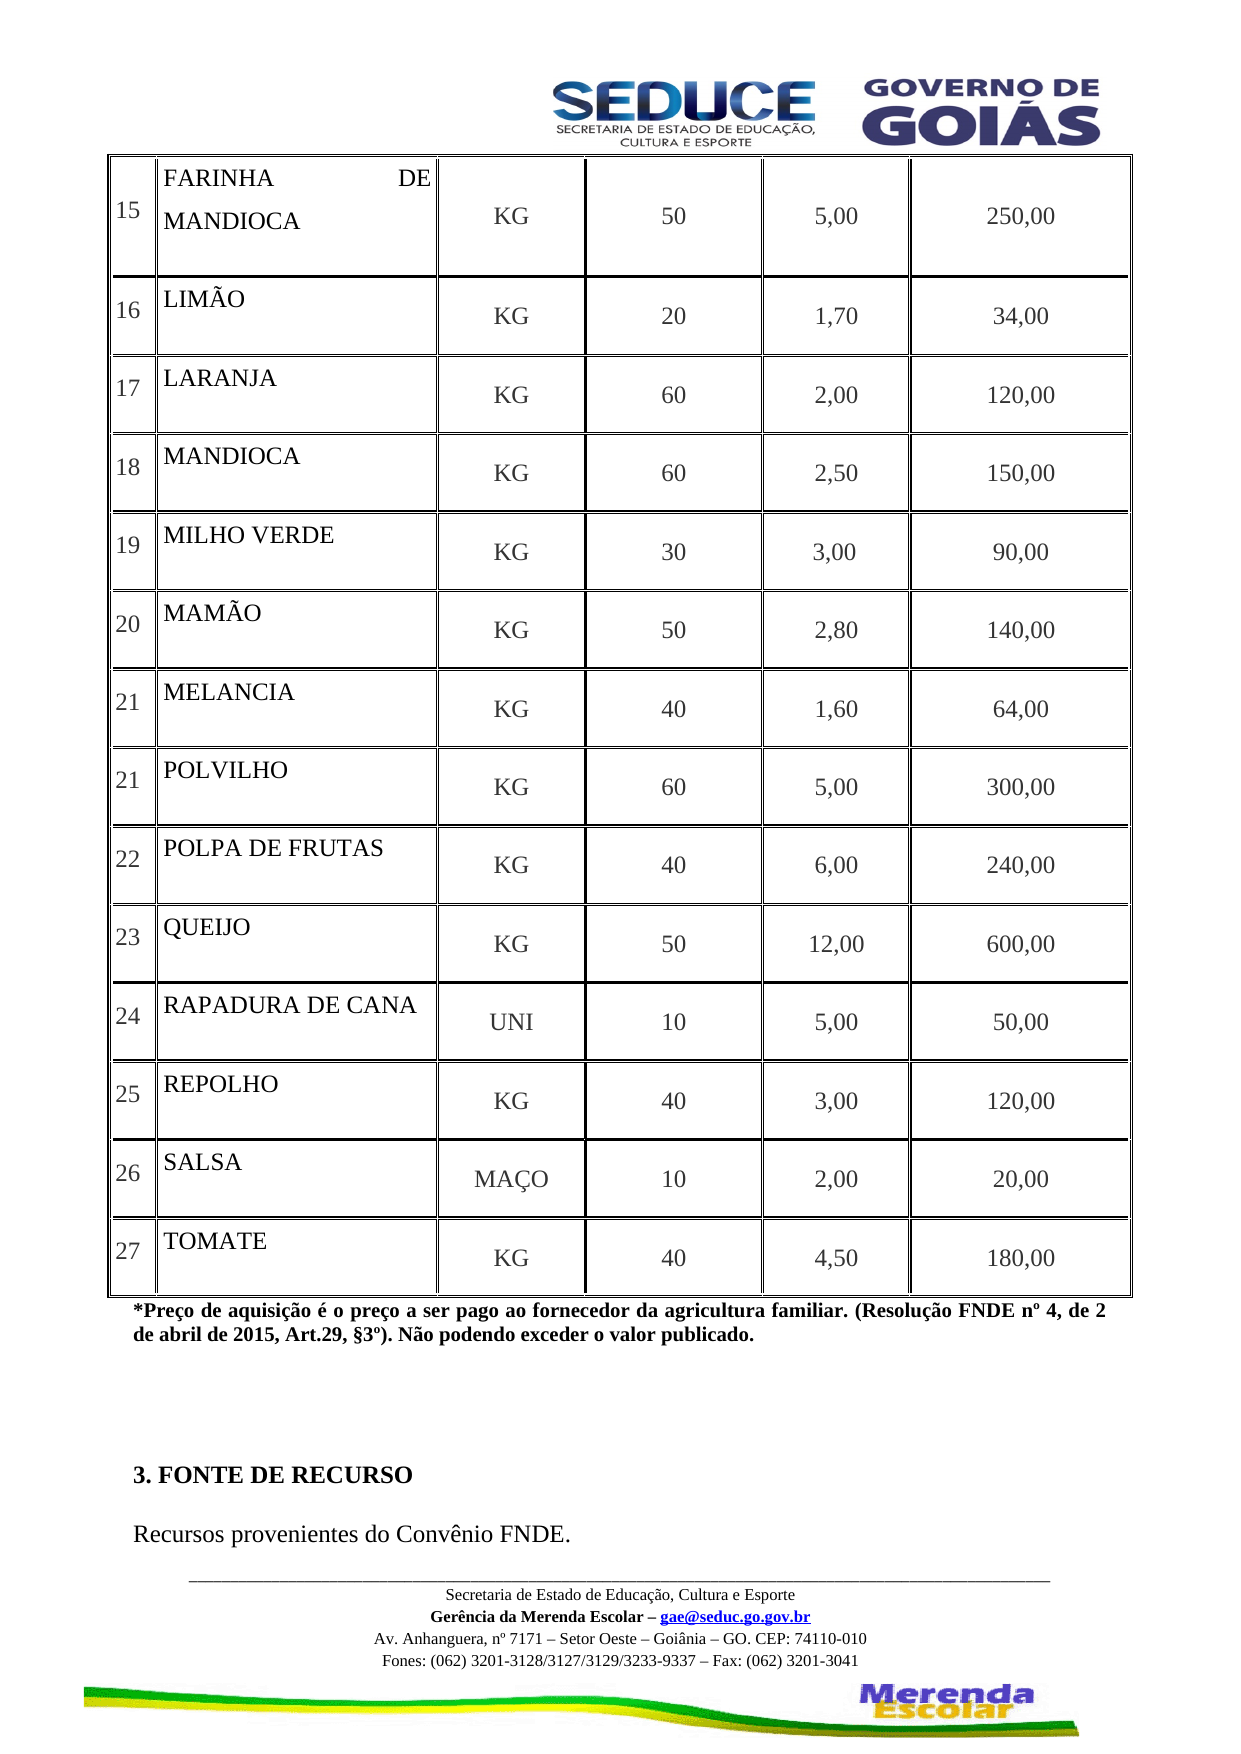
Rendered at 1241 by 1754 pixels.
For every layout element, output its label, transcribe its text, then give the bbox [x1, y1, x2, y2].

table_cell 40 [587, 671, 761, 746]
table_cell 5,00 [764, 749, 908, 824]
table_cell 140,00 [910, 589, 1131, 667]
picture [552, 73, 1108, 154]
table_cell 26 [109, 1138, 155, 1216]
table_cell 300,00 [910, 746, 1131, 824]
table_cell Limão [158, 278, 436, 353]
text Recursos provenientes do Convênio FNDE. [133, 1519, 1107, 1548]
table_cell 23 [111, 903, 155, 981]
table_cell Tomate [157, 1220, 438, 1295]
table_cell KG [439, 357, 584, 432]
table_cell 120,00 [912, 354, 1130, 432]
table_cell 2,00 [764, 357, 908, 432]
table_cell 1,60 [764, 671, 908, 746]
table_cell 20,00 [912, 1138, 1131, 1216]
table_cell 60 [587, 435, 761, 510]
table_cell Milho Verde [158, 514, 436, 589]
table_cell Polpa de frutas [158, 828, 436, 902]
table_cell Melancia [158, 671, 436, 746]
table_cell Kg [439, 278, 584, 353]
table_cell Polvilho [158, 749, 436, 824]
table_cell KG [439, 1063, 584, 1138]
text *Preço de aquisição é o preço a ser pago ao fornecedor da agricultura familiar. (Resolução FNDE nº 4, de 2 de abril de 2015, Art.29, §3º). Não podendo exceder o valor publicado. [133, 1298, 1107, 1346]
table_cell 20 [587, 278, 761, 353]
table_cell 27 [111, 1216, 157, 1295]
table_cell 12,00 [764, 906, 908, 981]
table_cell 50,00 [912, 981, 1130, 1059]
table_cell 34,00 [912, 275, 1130, 353]
table_cell Repolho [158, 1063, 436, 1138]
table_cell Mandioca [158, 435, 436, 510]
table_cell 2,80 [764, 592, 908, 667]
table_cell 60 [587, 749, 761, 824]
table_cell 64,00 [912, 667, 1130, 746]
table_cell 30 [587, 514, 761, 589]
table_cell 40 [587, 828, 761, 902]
table_cell KG [439, 592, 584, 667]
table_cell Farinha de mandioca [157, 157, 438, 275]
table_cell 150,00 [910, 432, 1131, 510]
table_cell 3,00 [764, 1063, 908, 1138]
table_cell 22 [111, 824, 155, 902]
table_cell 1,70 [764, 278, 908, 353]
table_cell Salsa [158, 1141, 436, 1216]
table_cell 19 [111, 510, 155, 589]
table_cell 24 [111, 981, 155, 1059]
table_cell Kg [438, 155, 585, 275]
table_cell 15 [111, 157, 157, 275]
table_cell 240,00 [912, 824, 1130, 902]
table_cell 90,00 [912, 510, 1130, 589]
table_cell 10 [587, 984, 761, 1059]
table_cell 40 [587, 1063, 761, 1138]
table_cell 50 [587, 906, 761, 981]
table_cell 60 [587, 357, 761, 432]
table_cell KG [439, 435, 584, 510]
table_cell Mamão [158, 592, 436, 667]
table_cell KG [439, 828, 584, 902]
table_cell 6,00 [764, 828, 908, 902]
table_cell 16 [111, 275, 155, 353]
table_cell 17 [111, 354, 155, 432]
table_cell KG [439, 671, 584, 746]
text 3. FONTE DE RECURSO [133, 1460, 1107, 1489]
table_cell 20 [109, 589, 157, 667]
table_cell 250,00 [910, 157, 1130, 275]
table_cell Rapadura de cana [158, 984, 436, 1059]
table_cell KG [439, 906, 584, 981]
table_cell 25 [111, 1059, 155, 1138]
table_cell 4,50 [763, 1216, 910, 1295]
table_cell 21 [111, 667, 155, 746]
table_cell Queijo [158, 906, 436, 981]
table_cell Laranja [158, 357, 436, 432]
table_cell 120,00 [912, 1059, 1130, 1138]
table_cell 5,00 [764, 984, 908, 1059]
table_cell KG [439, 749, 584, 824]
table_cell 50 [585, 157, 762, 275]
table_cell UNI [439, 984, 584, 1059]
table_cell 3,00 [764, 514, 908, 589]
table_cell 180,00 [910, 1216, 1130, 1295]
table_cell MAÇO [439, 1141, 584, 1216]
table_cell 21 [109, 746, 157, 824]
table_cell 18 [109, 432, 157, 510]
table_cell 2,50 [764, 435, 908, 510]
table_cell KG [439, 514, 584, 589]
table_cell 50 [587, 592, 761, 667]
table_cell 10 [587, 1141, 761, 1216]
table_cell 600,00 [912, 903, 1130, 981]
table_cell 40 [585, 1220, 762, 1295]
table_cell KG [438, 1220, 585, 1295]
table_cell 5,00 [763, 155, 910, 275]
table_cell 2,00 [764, 1141, 908, 1216]
